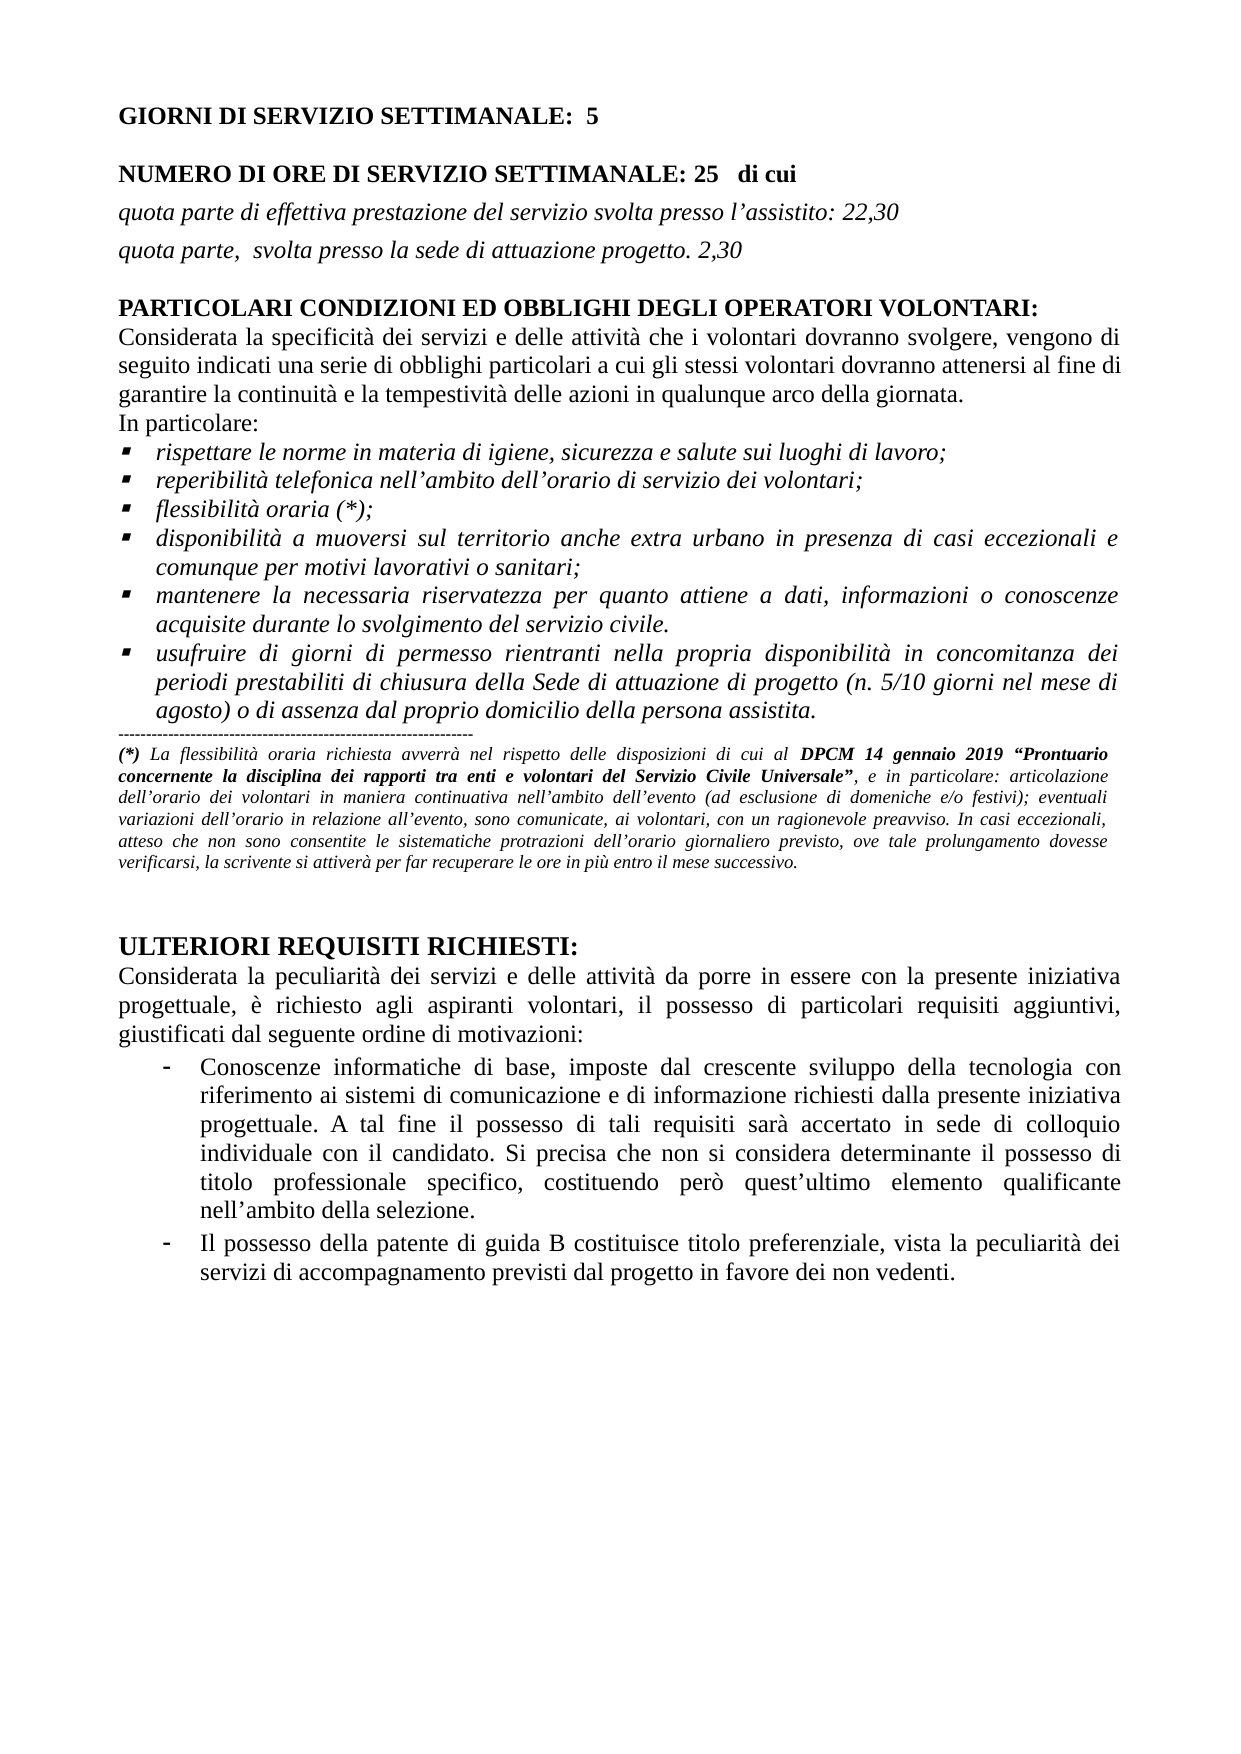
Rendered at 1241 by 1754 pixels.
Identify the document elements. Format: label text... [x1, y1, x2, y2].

text quota parte di effettiva prestazione del servizio svolta presso l’assistito: 22,30 [118, 197, 1122, 226]
text PARTICOLARI CONDIZIONI ED OBBLIGHI DEGLI OPERATORI VOLONTARI: [118, 293, 1122, 322]
text In particolare: [118, 408, 1122, 437]
text (*) La flessibilità oraria richiesta avverrà nel rispetto delle disposizioni di cui al DPCM 14 gennaio 2019 “Prontuario concernente la disciplina dei rapporti tra enti e volontari del Servizio Civile Universale”, e in particolare: articolazione dell’orario dei volontari in maniera continuativa nell’ambito dell’evento (ad esclusione di domeniche e/o festivi); eventuali variazioni dell’orario in relazione all’evento, sono comunicate, ai volontari, con un ragionevole preavviso. In casi eccezionali, atteso che non sono consentite le sistematiche protrazioni dell’orario giornaliero previsto, ove tale prolungamento dovesse verificarsi, la scrivente si attiverà per far recuperare le ore in più entro il mese successivo. [118, 743, 1110, 873]
list flessibilità oraria (*); [118, 494, 1122, 523]
text ---------------------------------------------------------------- [118, 724, 1110, 743]
list usufruire di giorni di permesso rientranti nella propria disponibilità in concomitanza dei periodi prestabiliti di chiusura della Sede di attuazione di progetto (n. 5/10 giorni nel mese di agosto) o di assenza dal proprio domicilio della persona assistita. [118, 638, 1122, 724]
text NUMERO DI ORE DI SERVIZIO SETTIMANALE: 25 di cui [118, 159, 1122, 187]
list disponibilità a muoversi sul territorio anche extra urbano in presenza di casi eccezionali e comunque per motivi lavorativi o sanitari; [118, 523, 1122, 580]
list mantenere la necessaria riservatezza per quanto attiene a dati, informazioni o conoscenze acquisite durante lo svolgimento del servizio civile. [118, 580, 1122, 638]
text Considerata la peculiarità dei servizi e delle attività da porre in essere con la presente iniziativa progettuale, è richiesto agli aspiranti volontari, il possesso di particolari requisiti aggiuntivi, giustificati dal seguente ordine di motivazioni: [118, 961, 1122, 1048]
text quota parte, svolta presso la sede di attuazione progetto. 2,30 [118, 235, 1122, 264]
list reperibilità telefonica nell’ambito dell’orario di servizio dei volontari; [118, 465, 1122, 494]
text ULTERIORI REQUISITI RICHIESTI: [118, 930, 1110, 961]
list rispettare le norme in materia di igiene, sicurezza e salute sui luoghi di lavoro; [118, 437, 1122, 465]
list Il possesso della patente di guida B costituisce titolo preferenziale, vista la peculiarità dei servizi di accompagnamento previsti dal progetto in favore dei non vedenti. [162, 1228, 1122, 1286]
text Considerata la specificità dei servizi e delle attività che i volontari dovranno svolgere, vengono di seguito indicati una serie di obblighi particolari a cui gli stessi volontari dovranno attenersi al fine di garantire la continuità e la tempestività delle azioni in qualunque arco della giornata. [118, 322, 1122, 408]
list Conoscenze informatiche di base, imposte dal crescente sviluppo della tecnologia con riferimento ai sistemi di comunicazione e di informazione richiesti dalla presente iniziativa progettuale. A tal fine il possesso di tali requisiti sarà accertato in sede di colloquio individuale con il candidato. Si precisa che non si considera determinante il possesso di titolo professionale specifico, costituendo però quest’ultimo elemento qualificante nell’ambito della selezione. [162, 1052, 1122, 1224]
text GIORNI DI SERVIZIO SETTIMANALE: 5 [118, 101, 1122, 130]
